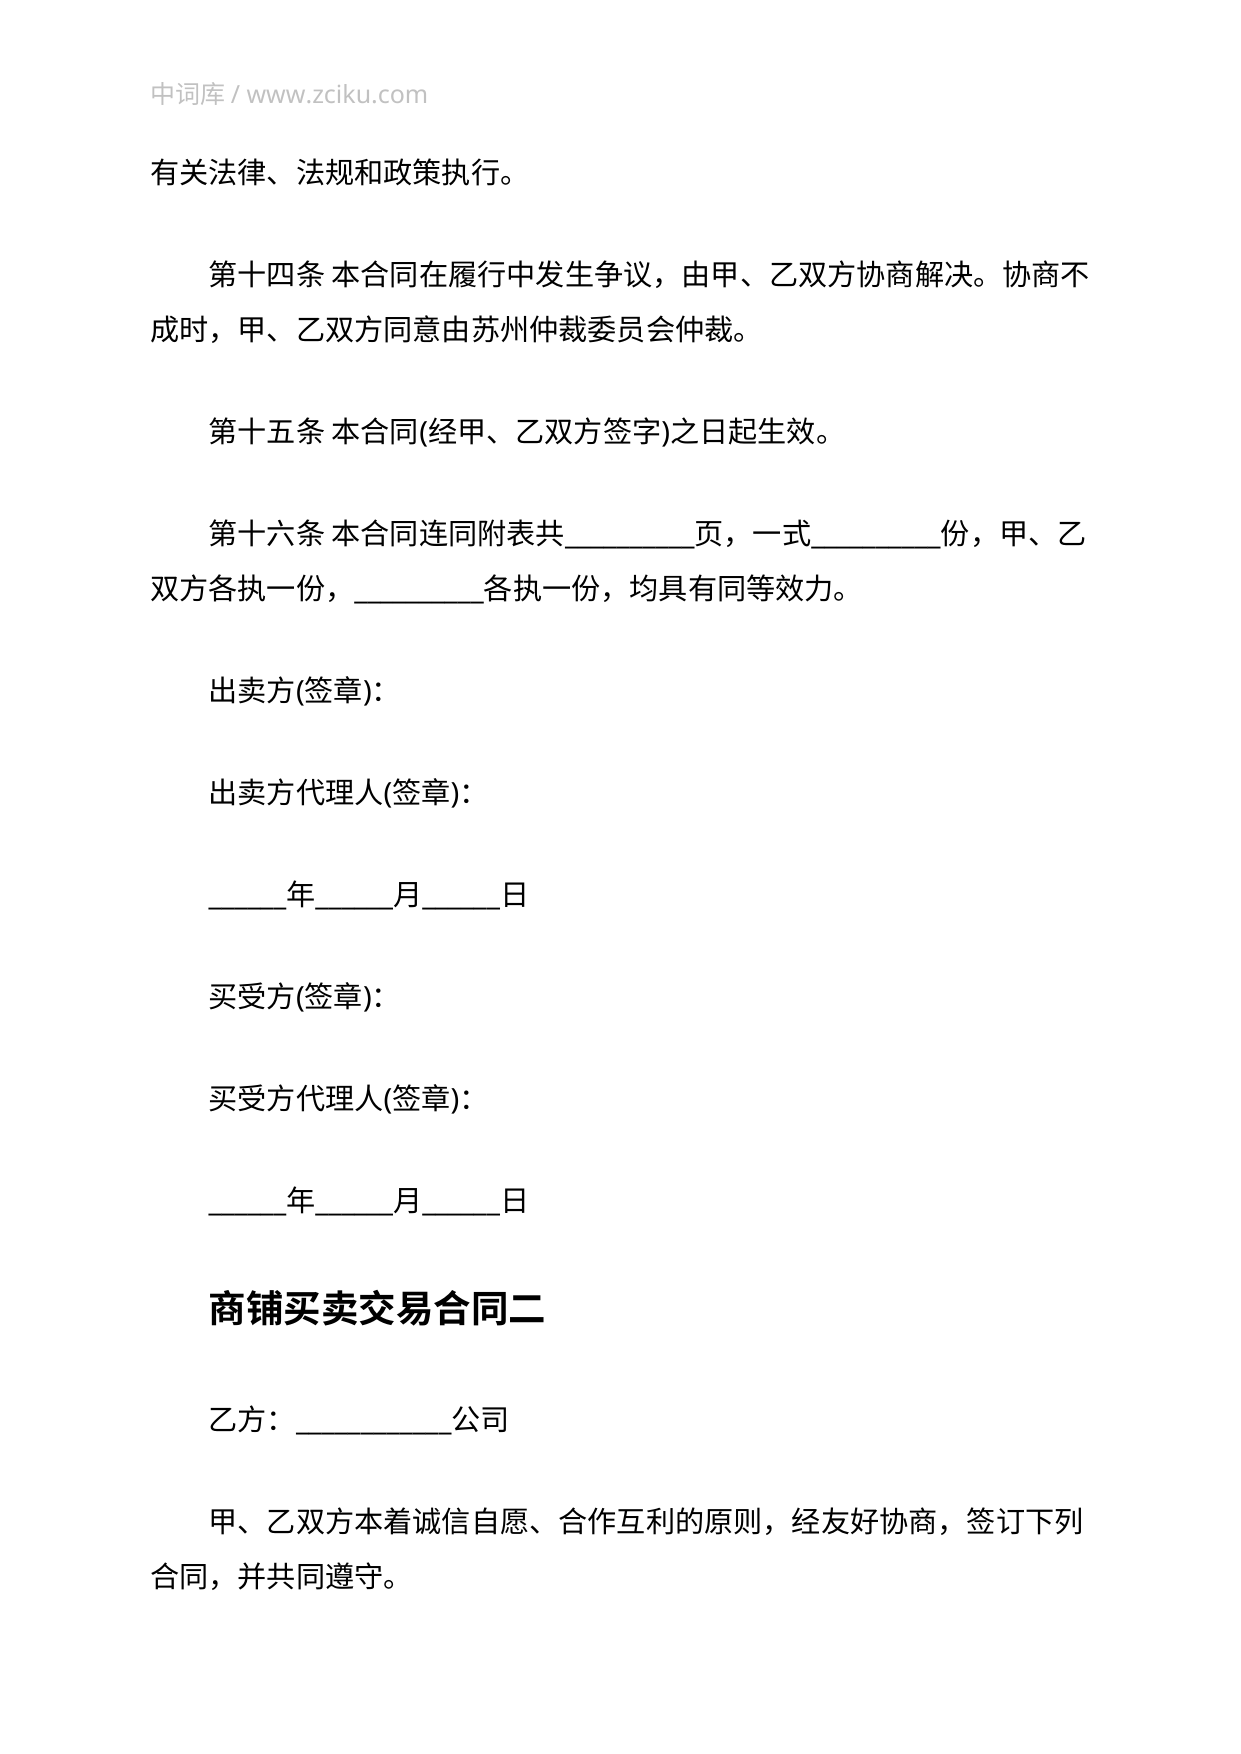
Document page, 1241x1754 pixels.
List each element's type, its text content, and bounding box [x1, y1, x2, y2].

text 出卖方代理人(签章)： [150, 769, 1090, 812]
text 甲、乙双方本着诚信自愿、合作互利的原则，经友好协商，签订下列合同，并共同遵守。 [150, 1499, 1090, 1596]
text 第十四条 本合同在履行中发生争议，由甲、乙双方协商解决。协商不成时，甲、乙双方同意由苏州仲裁委员会仲裁。 [150, 252, 1090, 349]
text ______年______月______日 [150, 1177, 1090, 1220]
text 出卖方(签章)： [150, 667, 1090, 710]
text 商铺买卖交易合同二 [150, 1279, 1090, 1333]
text 买受方(签章)： [150, 973, 1090, 1016]
text ______年______月______日 [150, 871, 1090, 914]
text 第十五条 本合同(经甲、乙双方签字)之日起生效。 [150, 408, 1090, 451]
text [150, 150, 1090, 192]
text 乙方：____________公司 [150, 1397, 1090, 1439]
text 第十六条 本合同连同附表共__________页，一式__________份，甲、乙双方各执一份，__________各执一份，均具有同等效力。 [150, 510, 1090, 608]
text 买受方代理人(签章)： [150, 1075, 1090, 1118]
